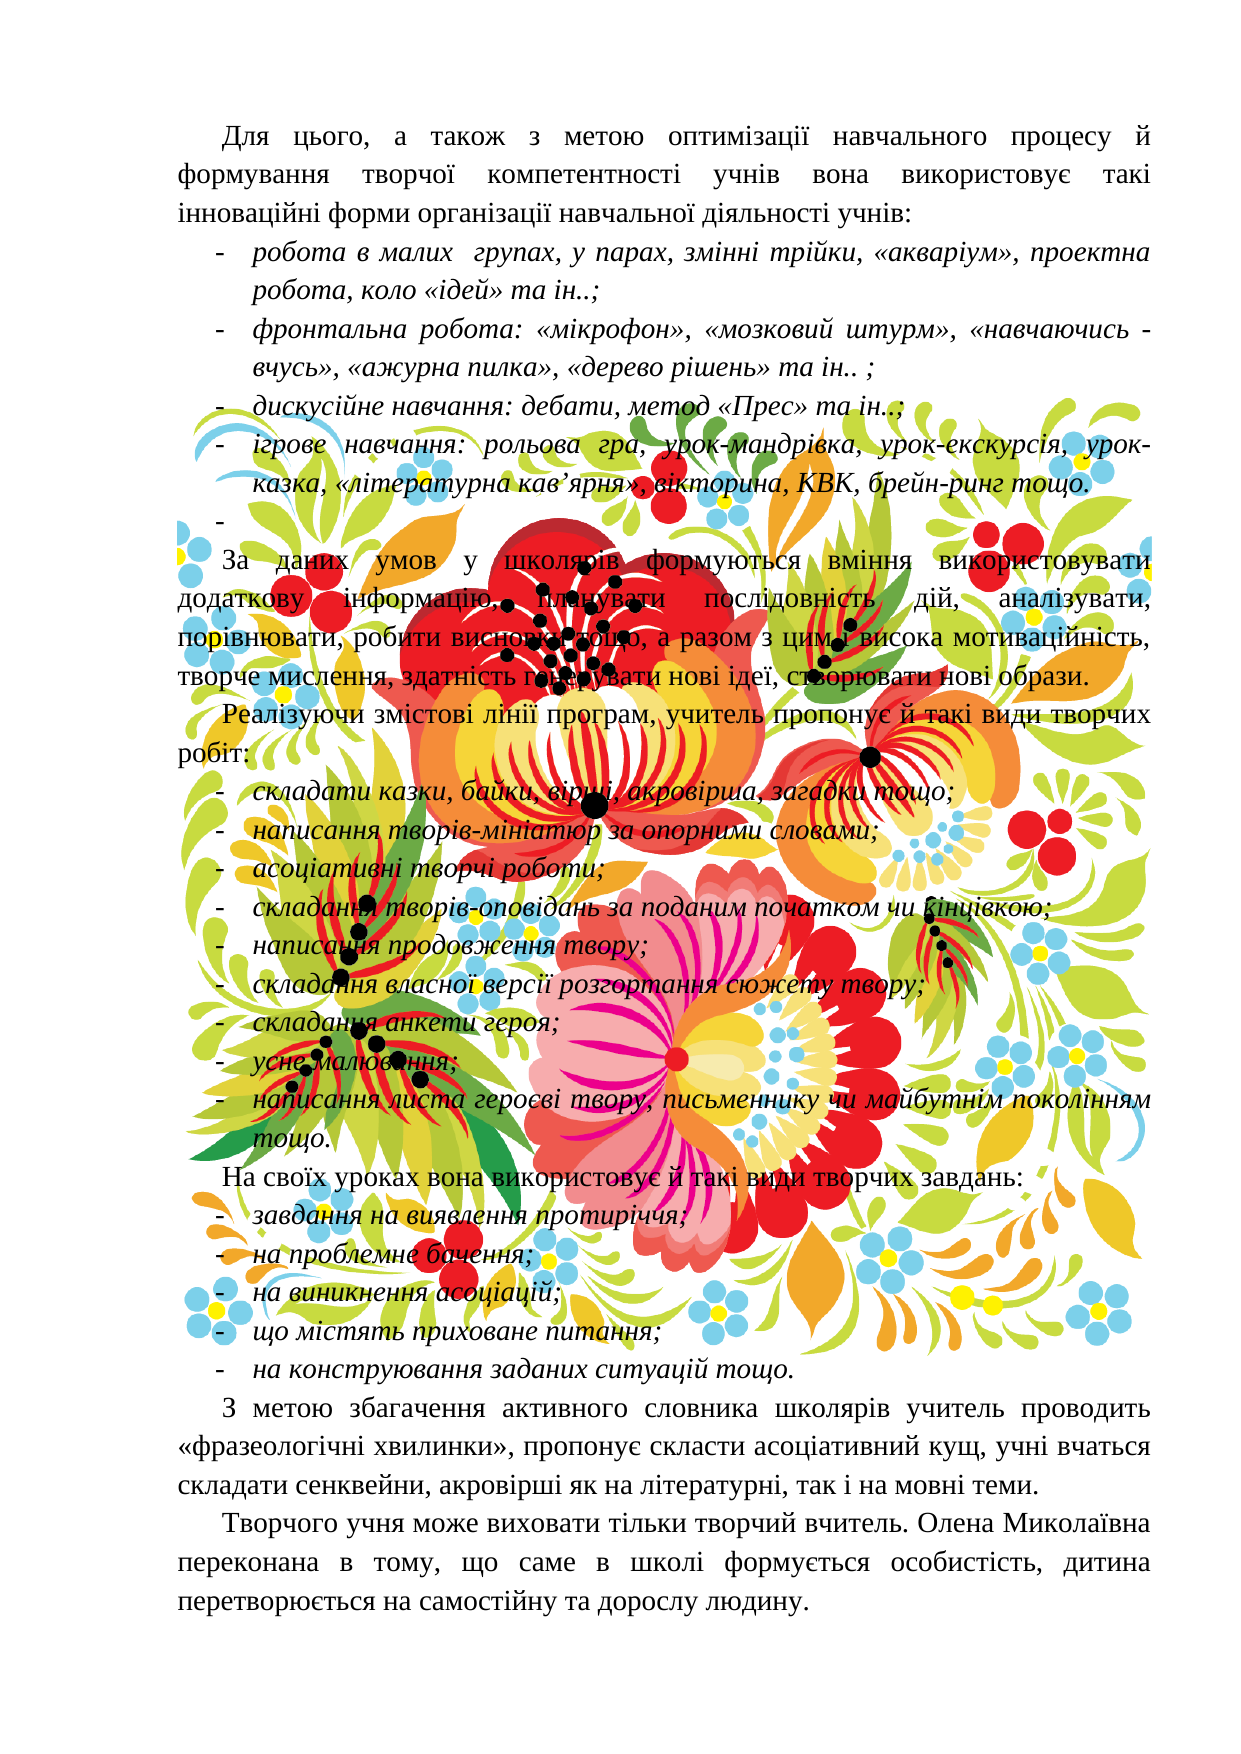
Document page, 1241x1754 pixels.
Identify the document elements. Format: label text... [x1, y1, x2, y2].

picture [177, 1192, 1152, 1356]
list складання анкети героя; [215, 1004, 1152, 1038]
text За даних умов у школярів формуються вміння використовувати додаткову інформацію, планувати послідовність дій, аналізувати, порівнювати, робити висновки тощо, а разом з цим і висока мотиваційність, творче мислення, здатність генерувати нові ідеї, створювати нові образи. [177, 542, 1152, 691]
list фронтальна робота: «мікрофон», «мозковий штурм», «навчаючись - вчусь», «ажурна пилка», «дерево рішень» та ін.. ; [215, 311, 1152, 383]
list написання продовження твору; [215, 927, 1152, 961]
list дискусійне навчання: дебати, метод «Прес» та ін..; [215, 388, 1152, 421]
list складання власної версії розгортання сюжету твору; [215, 966, 1152, 999]
list робота в малих групах, у парах, змінні трійки, «акваріум», проектна робота, коло «ідей» та ін..; [215, 234, 1152, 306]
list завдання на виявлення протиріччя; [215, 1197, 1152, 1231]
list складати казки, байки, вірші, акровірша, загадки тощо; [215, 773, 1152, 807]
list Для цього, а також з метою оптимізації навчального процесу й формування творчої компетентності учнів вона використовує такі інноваційні форми організації навчальної діяльності учнів: [177, 118, 1152, 229]
text З метою збагачення активного словника школярів учитель проводить «фразеологічні хвилинки», пропонує скласти асоціативний кущ, учні вчаться складати сенквейни, акровірші як на літературні, так і на мовні теми. [177, 1390, 1152, 1501]
list що містять приховане питання; [215, 1313, 1152, 1346]
text Творчого учня може виховати тільки творчий вчитель. Олена Миколаївна переконана в тому, що саме в школі формується особистість, дитина перетворюється на самостійну та дорослу людину. [177, 1506, 1152, 1616]
list на конструювання заданих ситуацій тощо. [215, 1351, 1152, 1385]
picture [177, 691, 1152, 696]
list складання творів-оповідань за поданим початком чи кінцівкою; [215, 889, 1152, 922]
list написання листа героєві твору, письменнику чи майбутнім поколінням тощо. [215, 1082, 1152, 1154]
list ігрове навчання: рольова гра, урок-мандрівка, урок-екскурсія, урок-казка, «літературна кав’ярня», вікторина, КВК, брейн-ринг тощо. [215, 426, 1152, 498]
list на виникнення асоціацій; [215, 1274, 1152, 1308]
text Реалізуючи змістові лінії програм, учитель пропонує й такі види творчих робіт: [177, 696, 1152, 768]
list на проблемне бачення; [215, 1236, 1152, 1269]
picture [177, 398, 1152, 542]
list усне малювання; [215, 1043, 1152, 1077]
picture [177, 768, 1152, 1159]
text На своїх уроках вона використовує й такі види творчих завдань: [177, 1159, 1152, 1192]
list асоціативні творчі роботи; [215, 850, 1152, 884]
list написання творів-мініатюр за опорними словами; [215, 812, 1152, 845]
